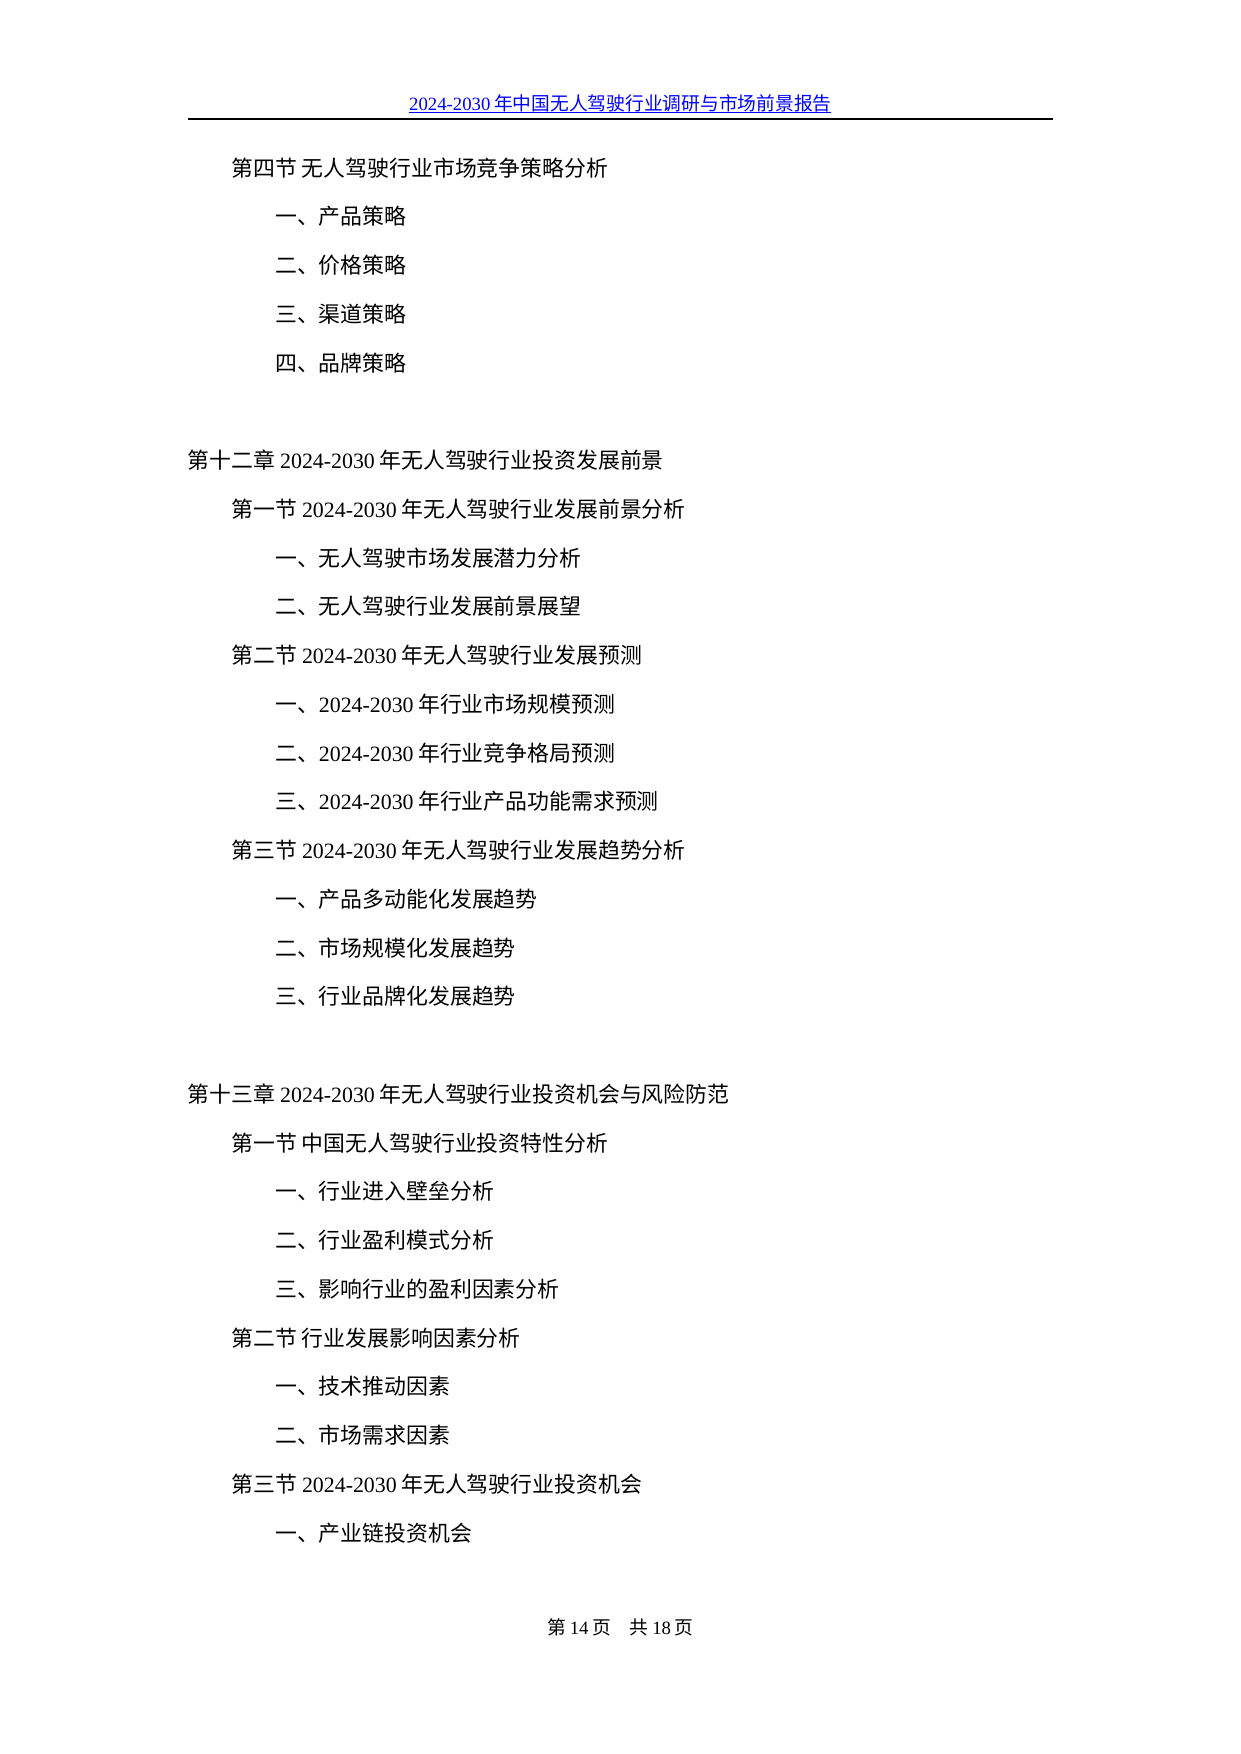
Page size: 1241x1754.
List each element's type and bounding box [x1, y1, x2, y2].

text [187, 150, 1053, 1548]
